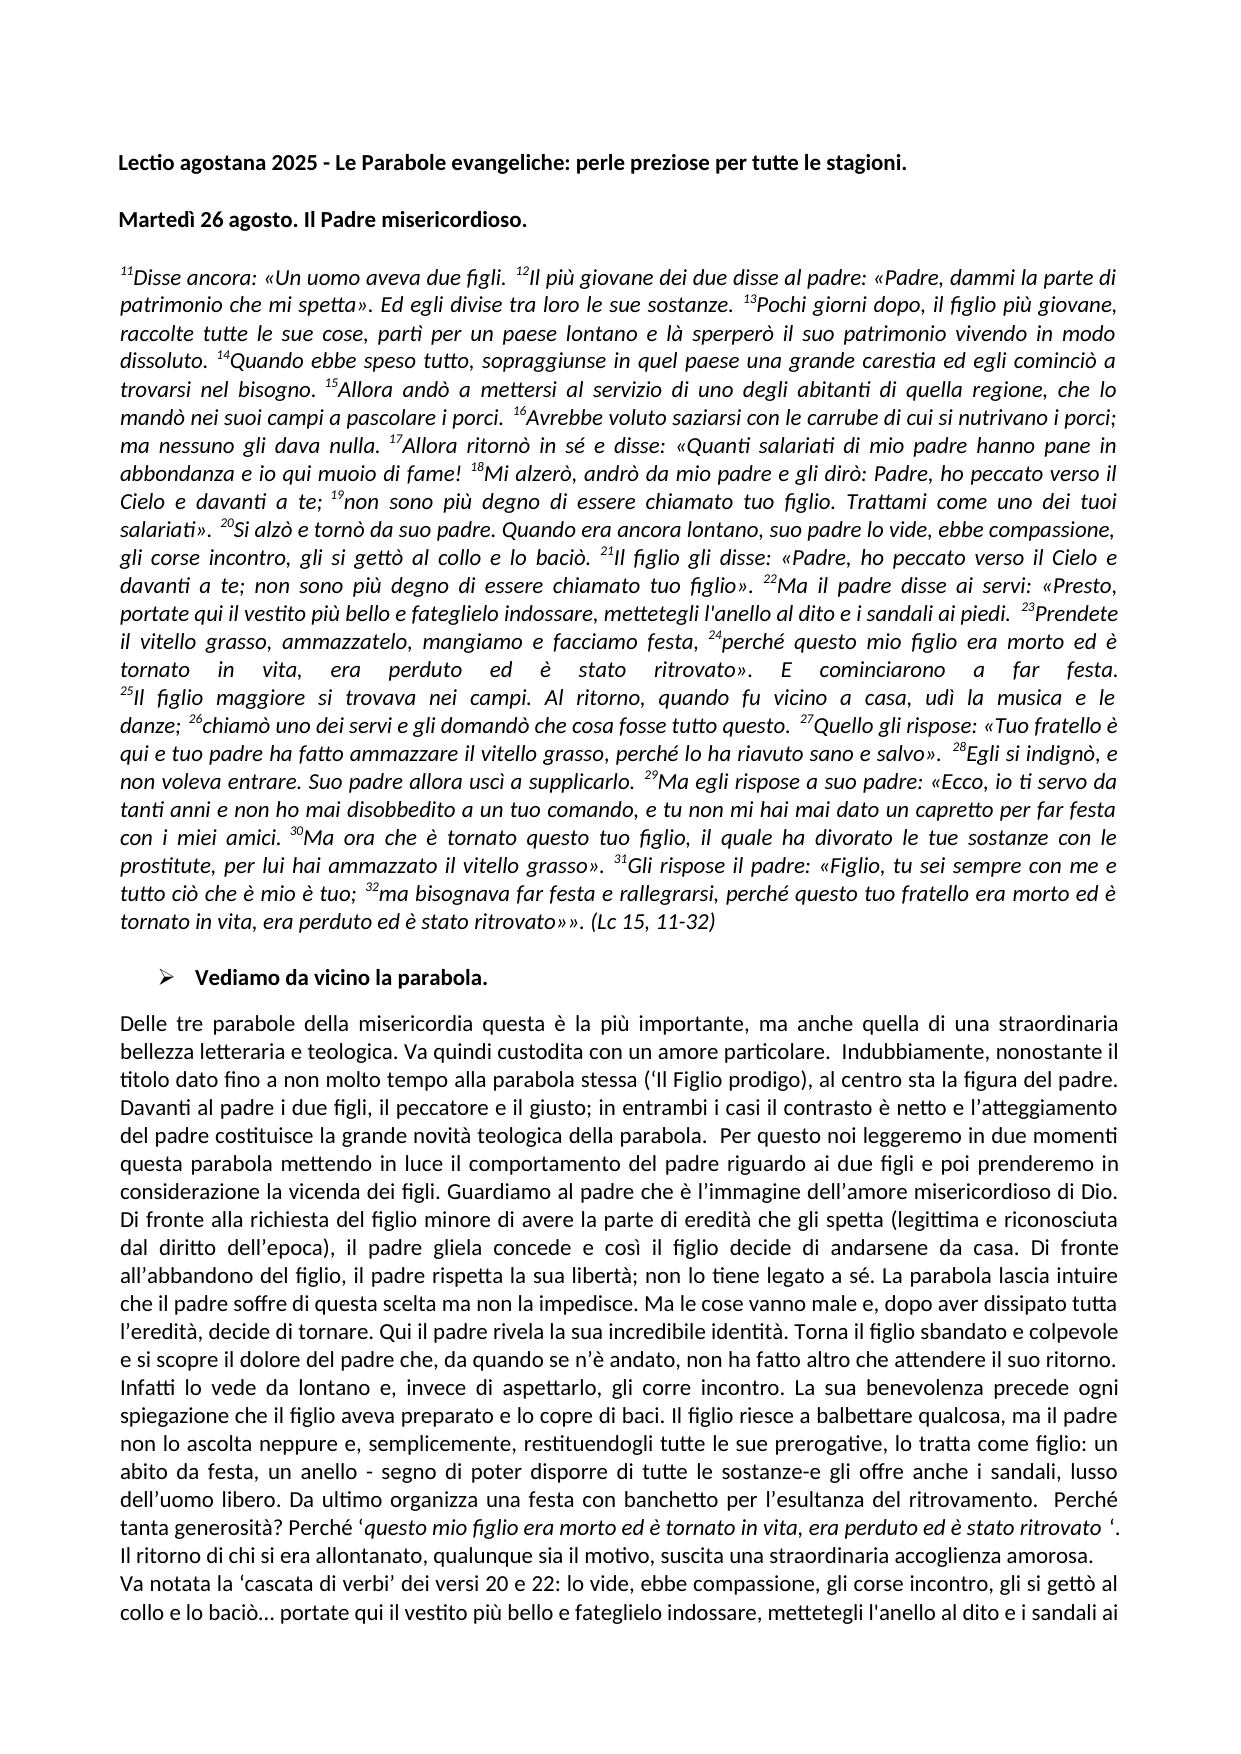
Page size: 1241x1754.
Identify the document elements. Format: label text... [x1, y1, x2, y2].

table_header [118, 261, 1122, 1627]
text Lectio agostana 2025 - Le Parabole evangeliche: perle preziose per tutte le stagioni. [118, 148, 1122, 176]
text Martedì 26 agosto. Il Padre misericordioso. [118, 205, 1122, 233]
